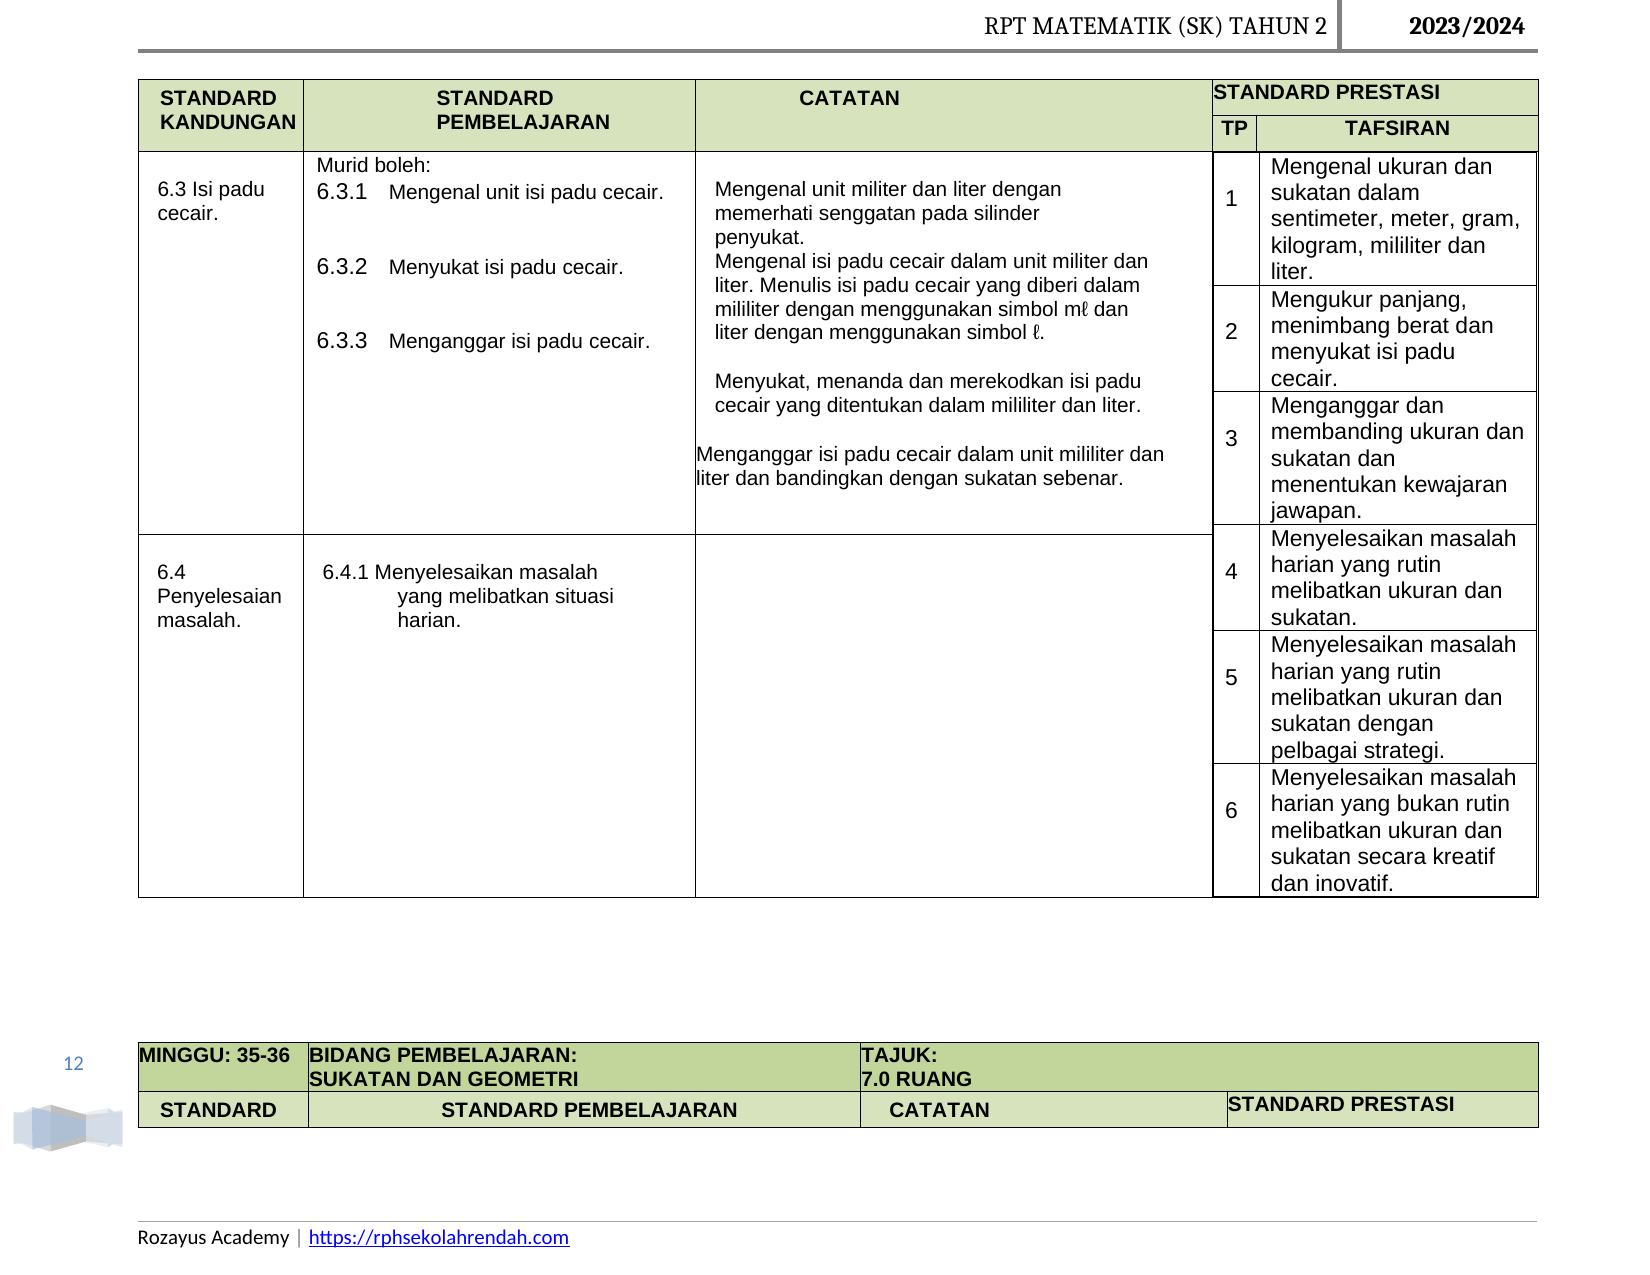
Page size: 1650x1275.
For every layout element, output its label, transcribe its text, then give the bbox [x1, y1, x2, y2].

table_header TAJUK: 7.0 RUANG [861, 1043, 1538, 1091]
table_cell [1260, 153, 1536, 285]
table_header MINGGU: 35-36 [139, 1043, 308, 1091]
table_cell CATATAN [861, 1092, 1227, 1127]
table_cell [1214, 286, 1259, 391]
table_cell Mengenal unit militer dan liter dengan memerhati senggatan pada silinder penyukat. Mengenal isi padu cecair dalam unit militer dan liter. Menulis isi padu cecair yang diberi dalam mililiter dengan menggunakan simbol mℓ dan liter dengan menggunakan simbol ℓ. Menyukat, menanda dan merekodkan isi padu cecair yang ditentukan dalam mililiter dan liter. Menganggar isi padu cecair dalam unit mililiter dan liter dan bandingkan dengan sukatan sebenar. [696, 152, 1212, 534]
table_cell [309, 1092, 860, 1127]
table_cell [1214, 392, 1259, 524]
table_cell [1214, 153, 1259, 285]
table_cell STANDARD PRESTASI [1228, 1092, 1538, 1127]
table_cell [1214, 764, 1259, 896]
table_cell [1260, 525, 1536, 630]
table_cell [1260, 764, 1536, 896]
table_cell STANDARD PRESTASI [1213, 80, 1538, 115]
table_cell 6.4.1 Menyelesaikan masalah yang melibatkan situasi harian. [304, 535, 695, 897]
table_cell 6.4 Penyelesaian masalah. [139, 535, 303, 897]
table_cell TAFSIRAN [1257, 116, 1538, 151]
table_cell STANDARD KANDUNGAN [139, 80, 303, 151]
table_cell [1260, 286, 1536, 391]
table_cell 6.3 Isi padu cecair. [139, 152, 303, 534]
table_header BIDANG PEMBELAJARAN: SUKATAN DAN GEOMETRI [309, 1043, 860, 1091]
table_cell TP [1213, 116, 1256, 151]
table_cell [1260, 631, 1536, 763]
table_cell CATATAN [696, 80, 1212, 151]
table_cell [696, 535, 1212, 897]
table_cell [1214, 631, 1259, 763]
table_cell [1214, 525, 1259, 630]
table_cell Murid boleh: Mengenal unit isi padu cecair. Menyukat isi padu cecair. Menganggar isi padu cecair. [304, 152, 695, 534]
table_cell [1260, 392, 1536, 524]
table_cell STANDARD PEMBELAJARAN [304, 80, 695, 151]
table_cell STANDARD KANDUNGAN [139, 1092, 308, 1127]
